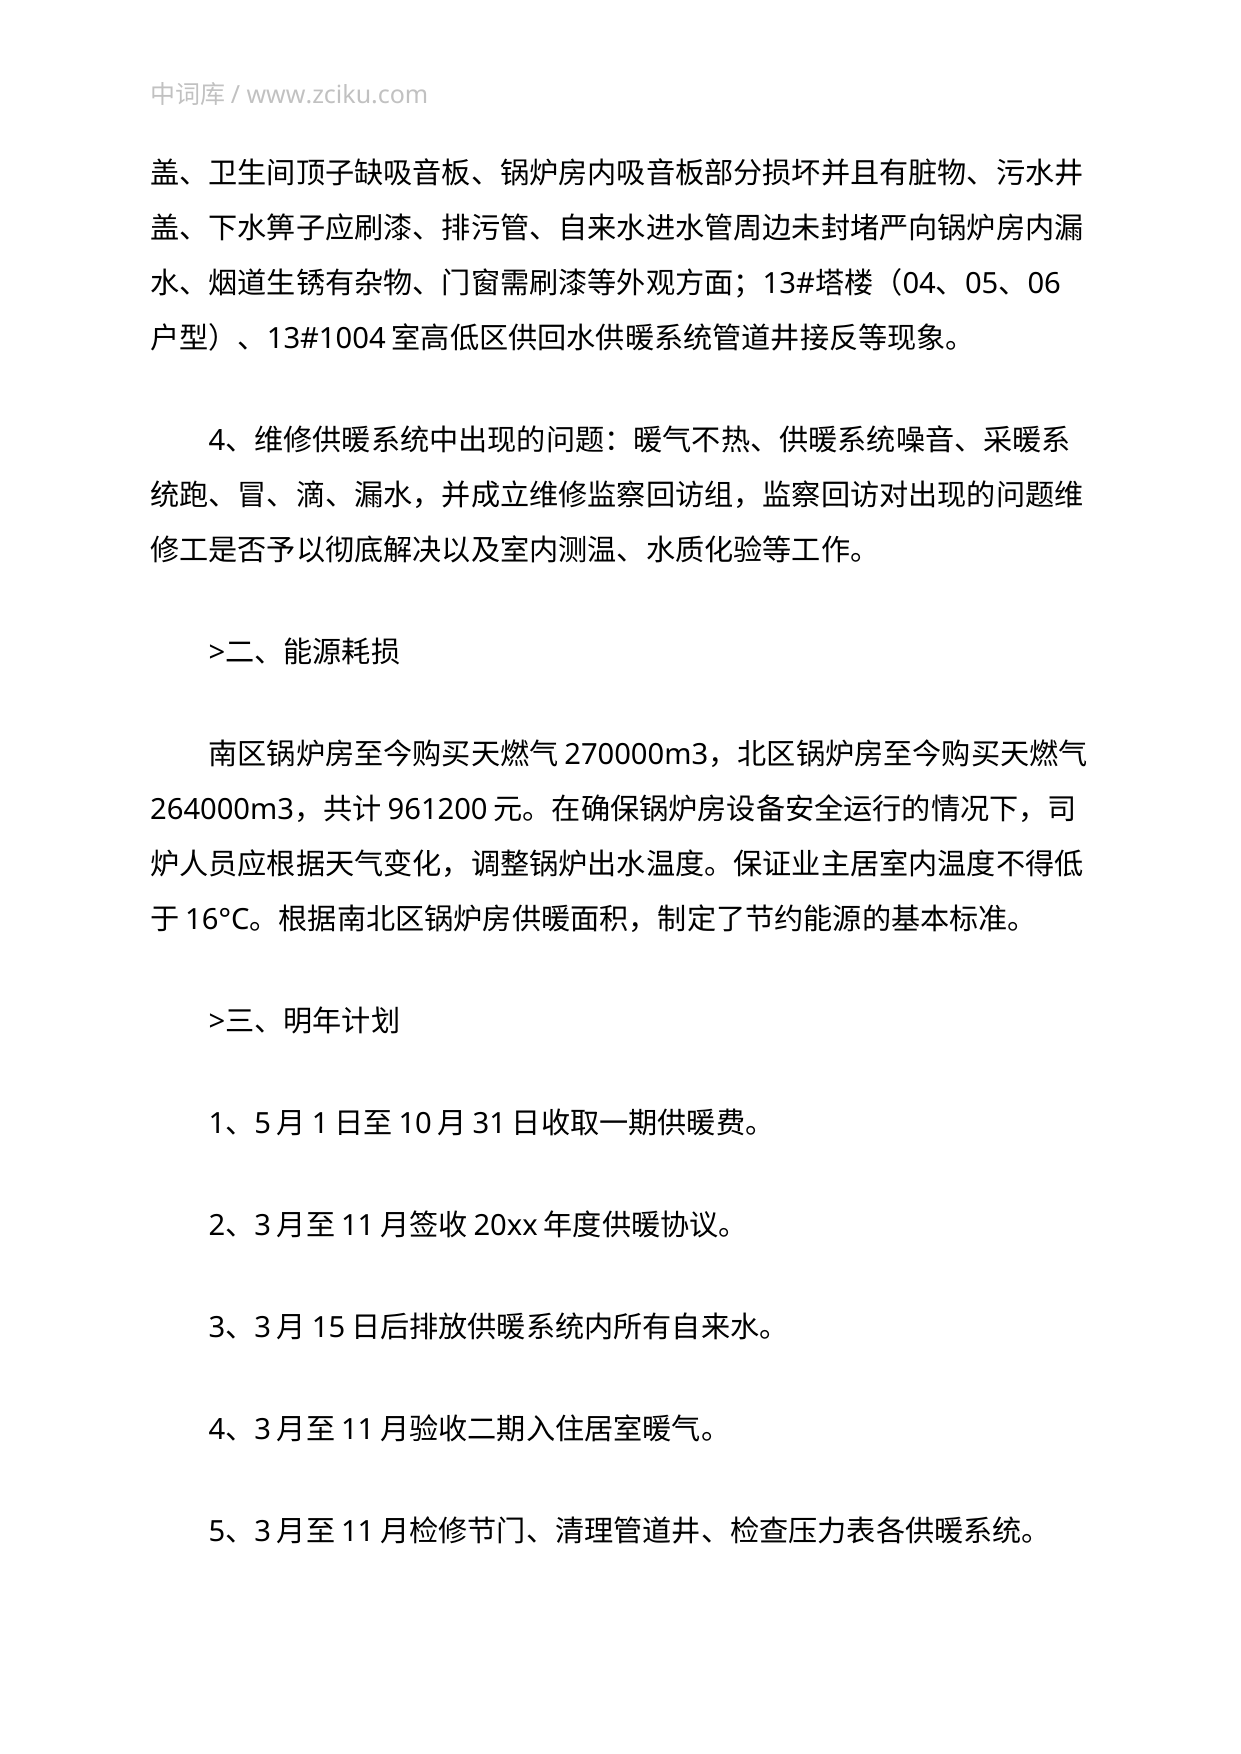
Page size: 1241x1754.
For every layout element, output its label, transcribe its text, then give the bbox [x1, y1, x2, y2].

text 2、3月至11月签收20xx年度供暖协议。 [150, 1201, 1090, 1244]
text 5、3月至11月检修节门、清理管道井、检查压力表各供暖系统。 [150, 1507, 1090, 1549]
text 3、3月15日后排放供暖系统内所有自来水。 [150, 1303, 1090, 1346]
text 4、3月至11月验收二期入住居室暖气。 [150, 1405, 1090, 1448]
text >三、明年计划 [150, 997, 1090, 1040]
text 1、5月1日至10月31日收取一期供暖费。 [150, 1099, 1090, 1142]
text >二、能源耗损 [150, 628, 1090, 671]
text 4、维修供暖系统中出现的问题：暖气不热、供暖系统噪音、采暖系统跑、冒、滴、漏水，并成立维修监察回访组，监察回访对出现的问题维修工是否予以彻底解决以及室内测温、水质化验等工作。 [150, 417, 1090, 569]
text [150, 150, 1090, 357]
text 南区锅炉房至今购买天燃气270000m3，北区锅炉房至今购买天燃气264000m3，共计961200元。在确保锅炉房设备安全运行的情况下，司炉人员应根据天气变化，调整锅炉出水温度。保证业主居室内温度不得低于16°C。根据南北区锅炉房供暖面积，制定了节约能源的基本标准。 [150, 730, 1090, 938]
